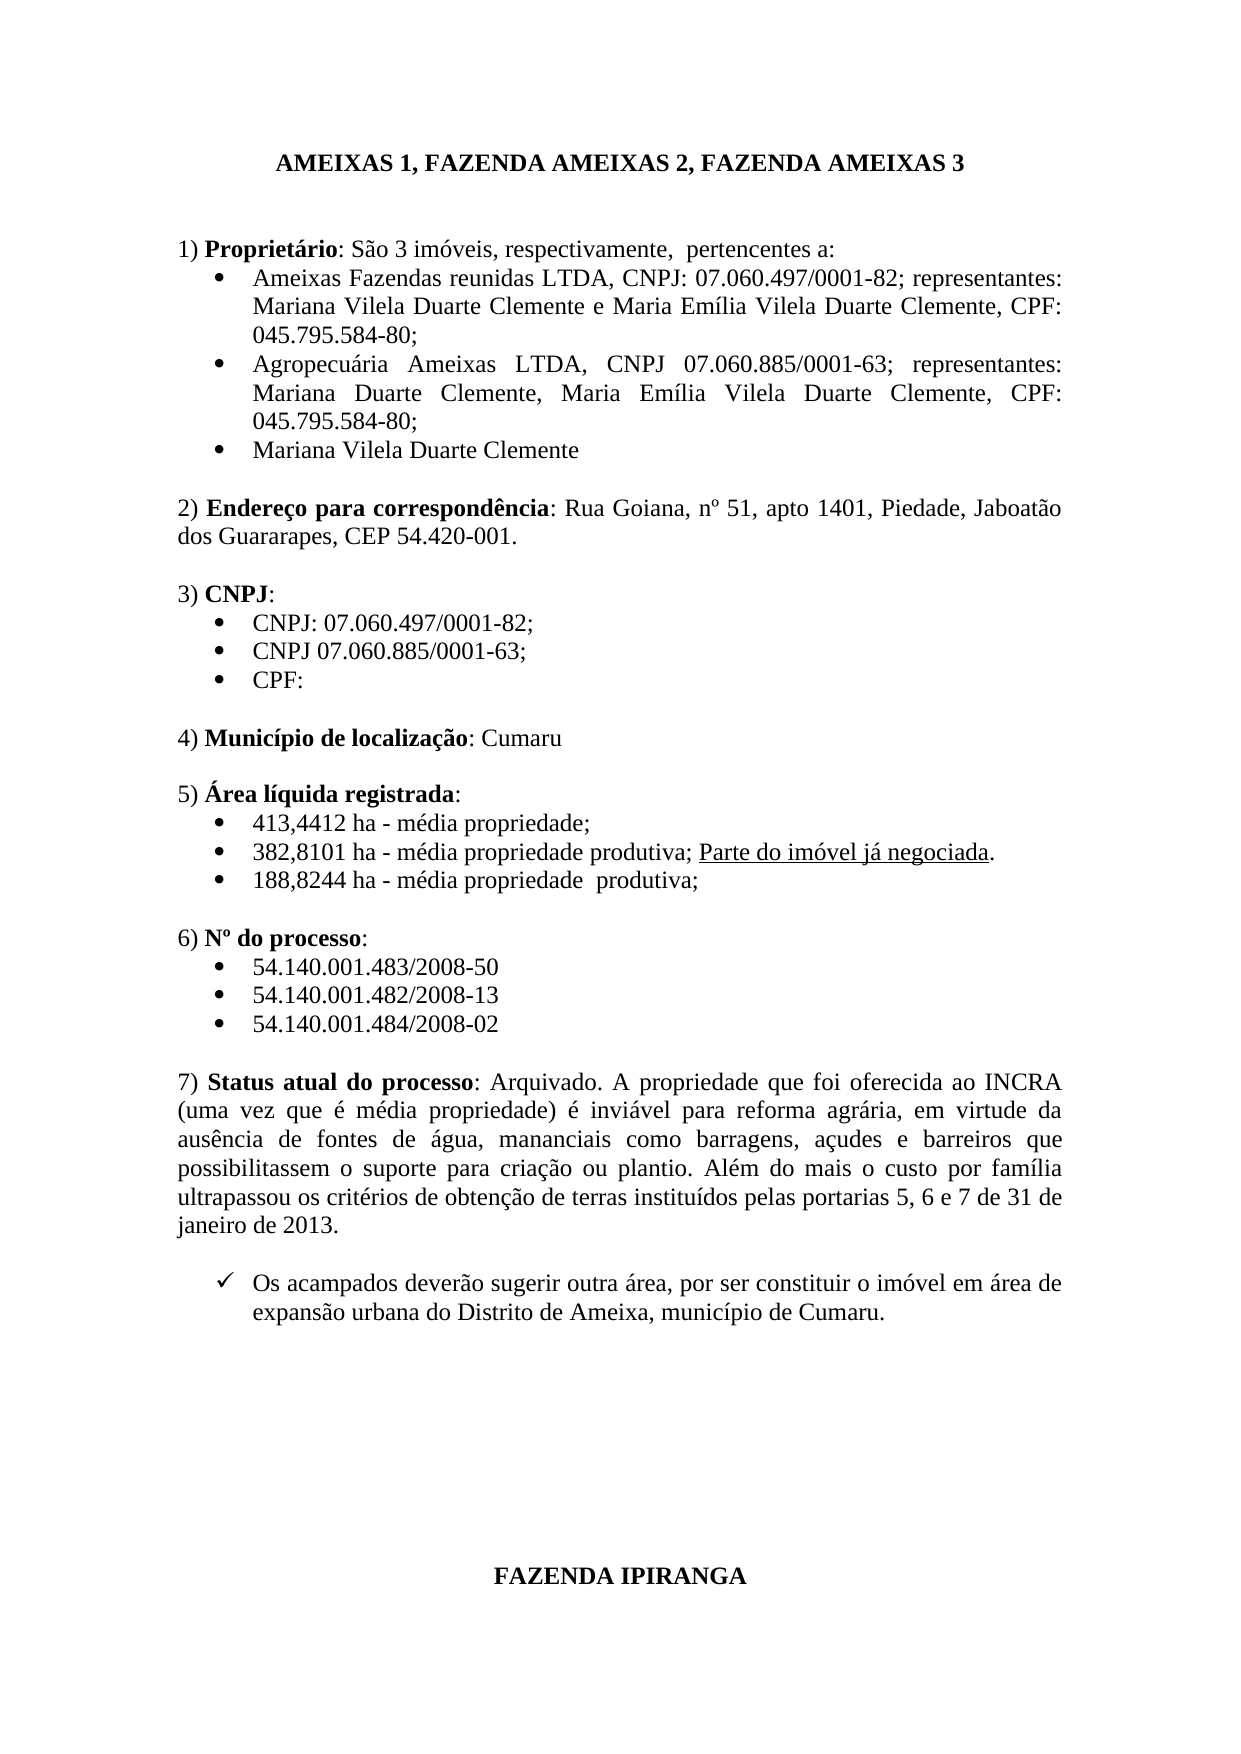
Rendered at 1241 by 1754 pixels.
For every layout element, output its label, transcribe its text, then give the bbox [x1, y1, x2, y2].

text 1) Proprietário: São 3 imóveis, respectivamente, pertencentes a: [177, 234, 1063, 263]
text 6) Nº do processo: [177, 923, 1063, 952]
list 382,8101 ha - média propriedade produtiva; Parte do imóvel já negociada. [215, 837, 1063, 866]
text 3) CNPJ: [177, 579, 1063, 608]
list 54.140.001.483/2008-50 [215, 952, 1063, 981]
list Agropecuária Ameixas LTDA, CNPJ 07.060.885/0001-63; representantes: Mariana Duarte Clemente, Maria Emília Vilela Duarte Clemente, CPF: 045.795.584-80; [215, 349, 1063, 435]
text 7) Status atual do processo: Arquivado. A propriedade que foi oferecida ao INCRA (uma vez que é média propriedade) é inviável para reforma agrária, em virtude da ausência de fontes de água, mananciais como barragens, açudes e barreiros que possibilitassem o suporte para criação ou plantio. Além do mais o custo por família ultrapassou os critérios de obtenção de terras instituídos pelas portarias 5, 6 e 7 de 31 de janeiro de 2013. [177, 1067, 1063, 1239]
list 54.140.001.484/2008-02 [215, 1009, 1063, 1038]
list Ameixas Fazendas reunidas LTDA, CNPJ: 07.060.497/0001-82; representantes: Mariana Vilela Duarte Clemente e Maria Emília Vilela Duarte Clemente, CPF: 045.795.584-80; [215, 263, 1063, 349]
text FAZENDA IPIRANGA [177, 1561, 1063, 1590]
text AMEIXAS 1, FAZENDA AMEIXAS 2, FAZENDA AMEIXAS 3 [177, 148, 1063, 176]
list CNPJ: 07.060.497/0001-82; [215, 608, 1063, 636]
list Os acampados deverão sugerir outra área, por ser constituir o imóvel em área de expansão urbana do Distrito de Ameixa, município de Cumaru. [215, 1268, 1063, 1326]
list Mariana Vilela Duarte Clemente [215, 435, 1063, 464]
list 54.140.001.482/2008-13 [215, 981, 1063, 1009]
list CPF: [215, 665, 1063, 694]
text 5) Área líquida registrada: [177, 779, 1063, 808]
list CNPJ 07.060.885/0001-63; [215, 636, 1063, 665]
text 4) Município de localização: Cumaru [177, 723, 1063, 751]
text 2) Endereço para correspondência: Rua Goiana, nº 51, apto 1401, Piedade, Jaboatão dos Guararapes, CEP 54.420-001. [177, 493, 1063, 550]
list 188,8244 ha - média propriedade produtiva; [215, 866, 1063, 894]
list 413,4412 ha - média propriedade; [215, 808, 1063, 837]
